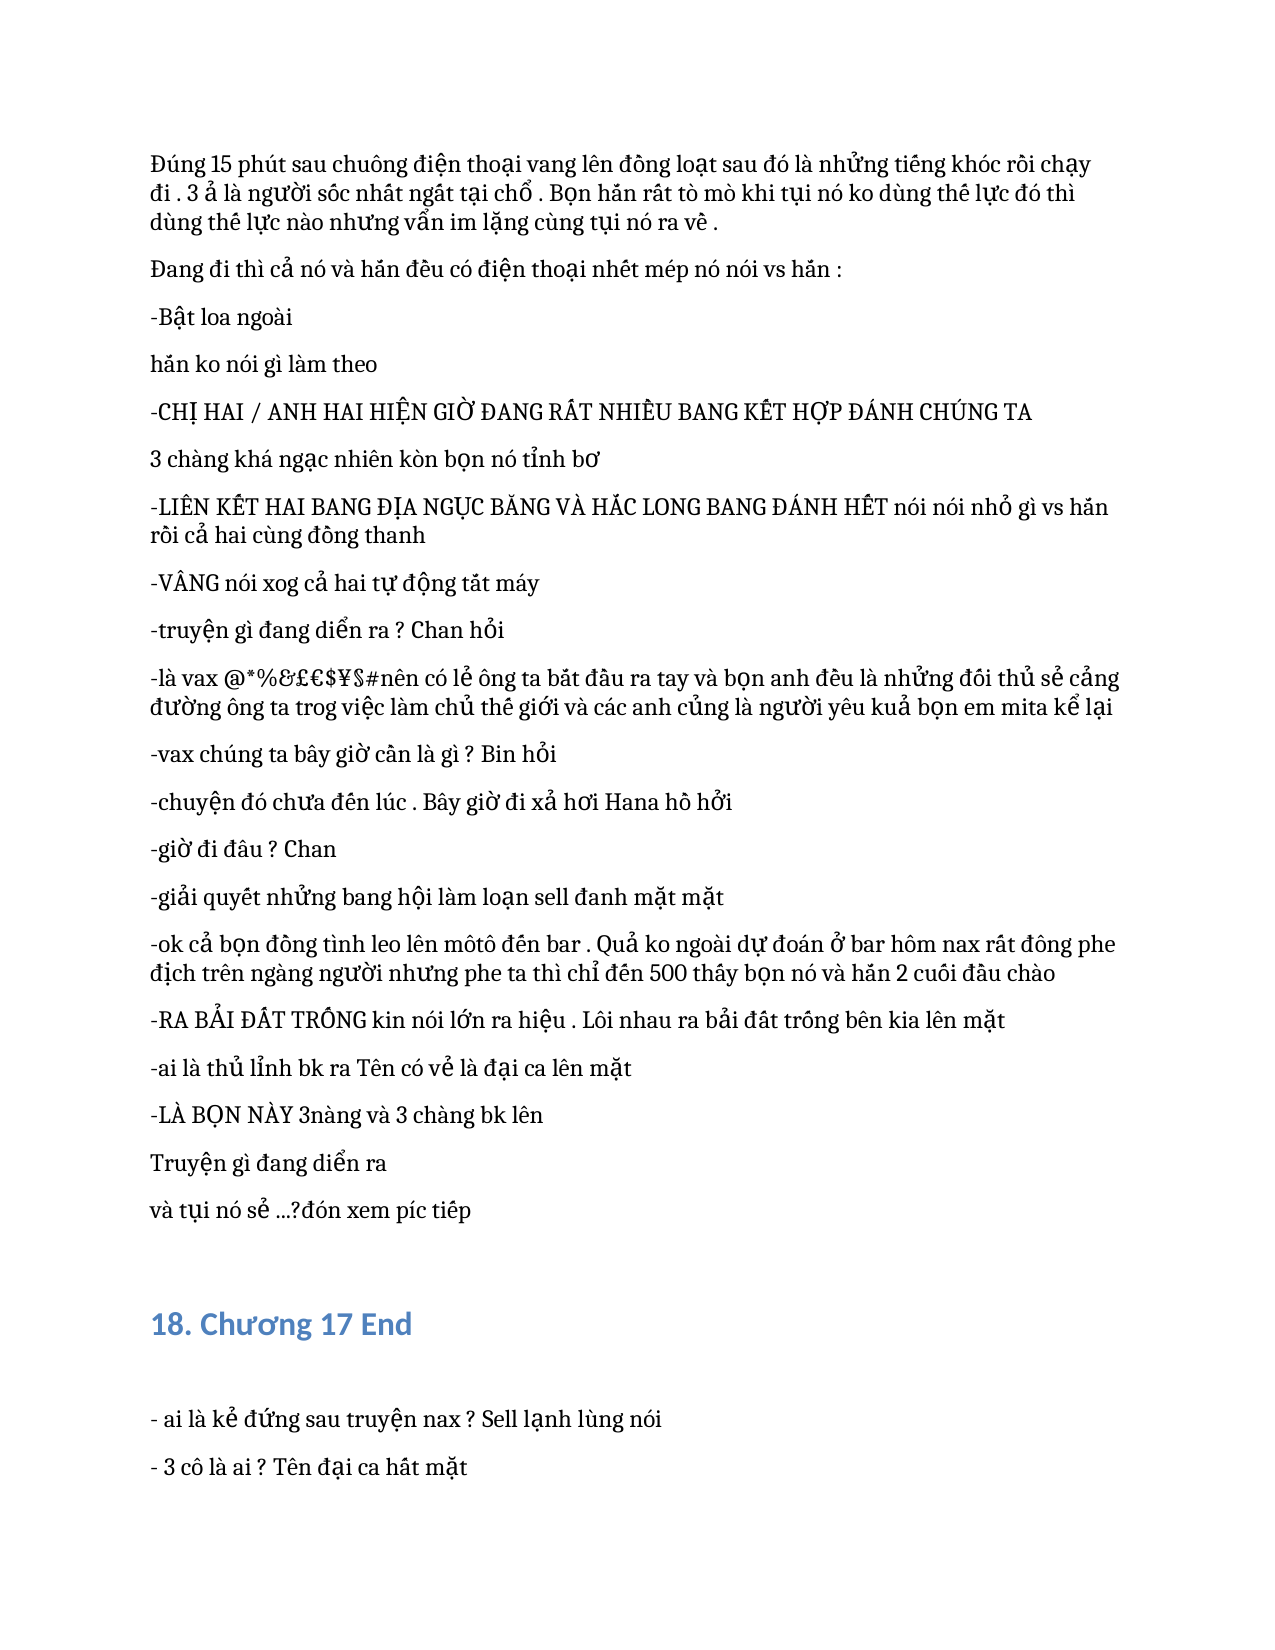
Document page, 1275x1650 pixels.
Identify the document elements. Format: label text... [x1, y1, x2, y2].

text -RA BẢI ĐẤT TRỐNG kin nói lớn ra hiệu . Lôi nhau ra bải đất trống bên kia lên mặt [150, 1006, 1125, 1035]
text -giờ đi đâu ? Chan [150, 835, 1125, 864]
subtitle 18. Chương 17 End [150, 1303, 1125, 1344]
text -CHỊ HAI / ANH HAI HIỆN GIỜ ĐANG RẤT NHIỀU BANG KẾT HỢP ĐÁNH CHÚNG TA [150, 397, 1125, 426]
text 3 chàng khá ngạc nhiên kòn bọn nó tỉnh bơ [150, 445, 1125, 474]
text -LÀ BỌN NÀY 3nàng và 3 chàng bk lên [150, 1101, 1125, 1130]
text và tụi nó sẻ ...?đón xem píc tiếp [150, 1196, 1125, 1282]
text Truyện gì đang diển ra [150, 1149, 1125, 1177]
text Đúng 15 phút sau chuông điện thoại vang lên đồng loạt sau đó là nhửng tiếng khóc rồi chạy đi . 3 ả là người sốc nhất ngất tại chổ . Bọn hắn rất tò mò khi tụi nó ko dùng thế lực đó thì dùng thế lực nào nhưng vẩn im lặng cùng tụi nó ra về . [150, 150, 1125, 236]
text -truyện gì đang diển ra ? Chan hỏi [150, 616, 1125, 645]
text - ai là kẻ đứng sau truyện nax ? Sell lạnh lùng nói [150, 1348, 1125, 1434]
text -giải quyết nhửng bang hội làm loạn sell đanh mặt mặt [150, 882, 1125, 911]
text -LIÊN KẾT HAI BANG ĐỊA NGỤC BĂNG VÀ HẮC LONG BANG ĐÁNH HẾT nói nói nhỏ gì vs hắn rồi cả hai cùng đồng thanh [150, 492, 1125, 550]
text hắn ko nói gì làm theo [150, 350, 1125, 379]
text -Bật loa ngoài [150, 302, 1125, 331]
text -vax chúng ta bây giờ cần là gì ? Bin hỏi [150, 740, 1125, 769]
text -ok cả bọn đồng tình leo lên môtô đến bar . Quả ko ngoài dự đoán ở bar hôm nax rất đông phe địch trên ngàng người nhưng phe ta thì chỉ đến 500 thấy bọn nó và hắn 2 cuối đầu chào [150, 930, 1125, 987]
text -ai là thủ lỉnh bk ra Tên có vẻ là đại ca lên mặt [150, 1054, 1125, 1082]
text -VÂNG nói xog cả hai tự động tắt máy [150, 569, 1125, 597]
text -chuyện đó chưa đến lúc . Bây giờ đi xả hơi Hana hồ hởi [150, 787, 1125, 816]
text - 3 cô là ai ? Tên đại ca hất mặt [150, 1453, 1125, 1482]
text Đang đi thì cả nó và hắn đều có điện thoại nhết mép nó nói vs hắn : [150, 255, 1125, 284]
text -là vax @*%&£€$¥§#nên có lẻ ông ta bắt đầu ra tay và bọn anh đều là nhửng đối thủ sẻ cảng đường ông ta trog việc làm chủ thế giới và các anh củng là người yêu kuả bọn em mita kể lại [150, 664, 1125, 721]
